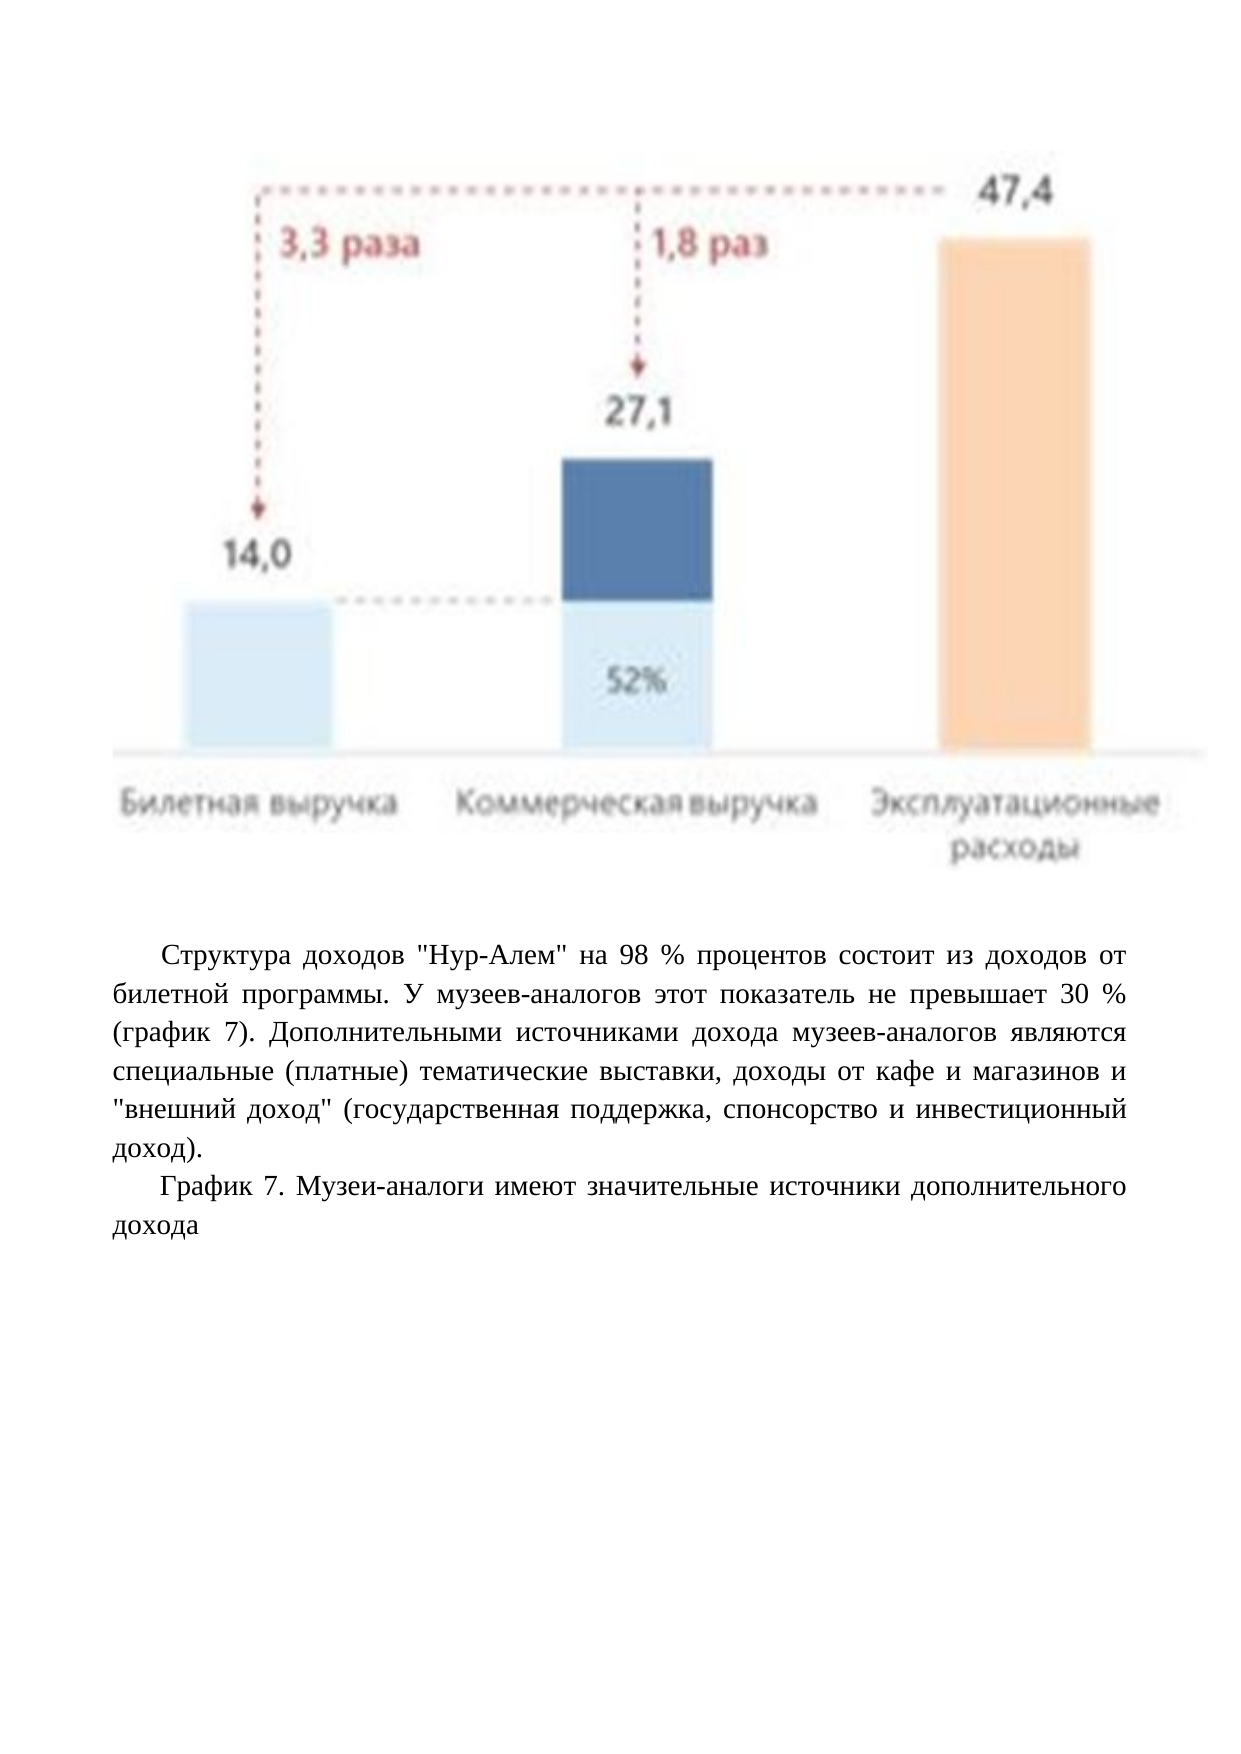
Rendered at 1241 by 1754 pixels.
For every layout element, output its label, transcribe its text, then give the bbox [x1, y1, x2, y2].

picture [112, 150, 1209, 873]
text Структура доходов "Нур-Алем" на 98 % процентов состоит из доходов от билетной программы. У музеев-аналогов этот показатель не превышает 30 % (график 7). Дополнительными источниками дохода музеев-аналогов являются специальные (платные) тематические выставки, доходы от кафе и магазинов и "внешний доход" (государственная поддержка, спонсорство и инвестиционный доход). [112, 937, 1128, 1163]
text График 7. Музеи-аналоги имеют значительные источники дополнительного дохода [112, 1168, 1128, 1241]
